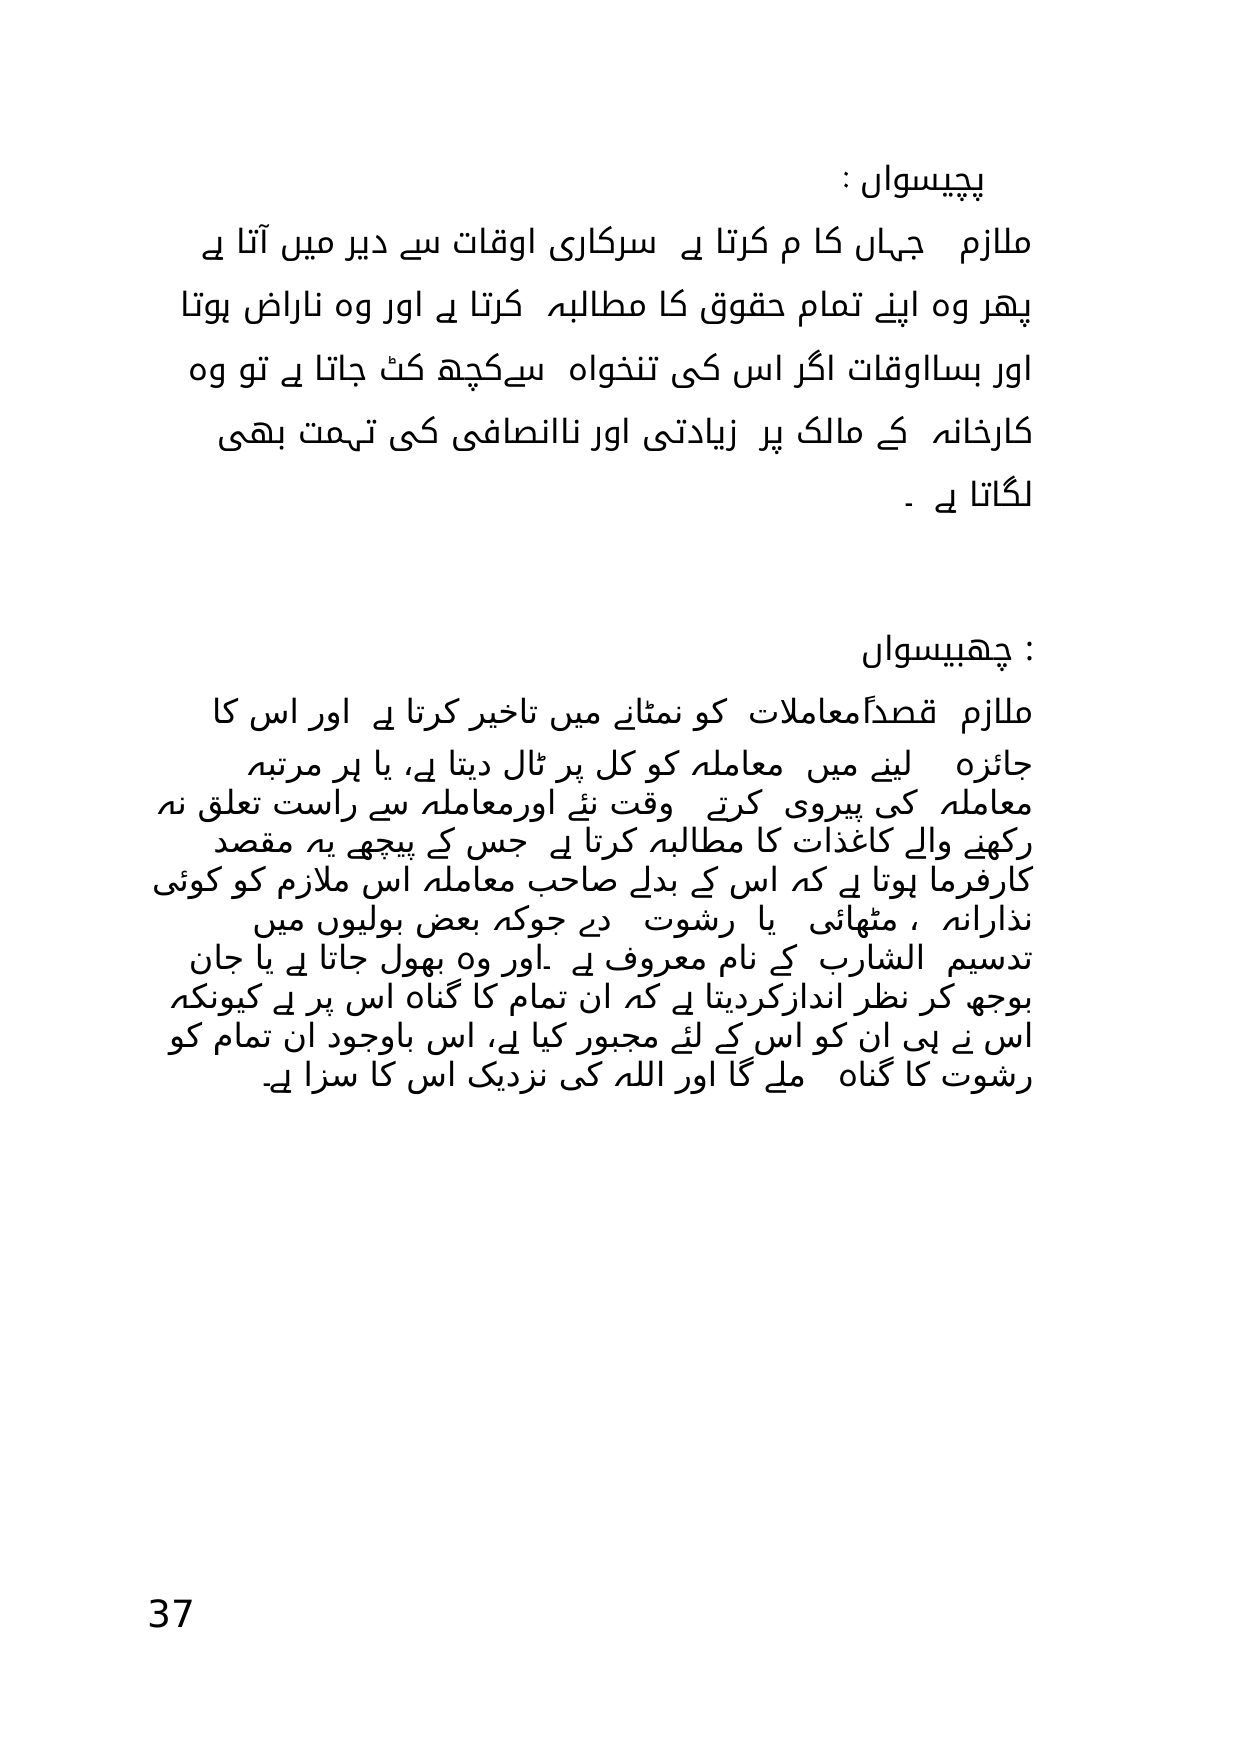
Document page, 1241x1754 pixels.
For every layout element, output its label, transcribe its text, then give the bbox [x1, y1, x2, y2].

text ملازم قصداًمعاملات کو نمٹانے میں تاخیر کرتا ہے اور اس کا جائزہ لینے میں معاملہ کو کل پر ٹال دیتا ہے، یا ہر مرتبہ معاملہ کی پیروی کرتے وقت نئے اورمعاملہ سے راست تعلق نہ رکھنے والے کاغذات کا مطالبہ کرتا ہے جس کے پیچھے یہ مقصد کارفرما ہوتا ہے کہ اس کے بدلے صاحب معاملہ اس ملازم کو کوئی نذارانہ ، مٹھائی یا رشوت دے جوکہ بعض بولیوں میں تدسیم الشارب کے نام معروف ہے ۔اور وہ بھول جاتا ہے یا جان بوجھ کر نظر اندازکردیتا ہے کہ ان تمام کا گناہ اس پر ہے کیونکہ اس نے ہی ان کو اس کے لئے مجبور کیا ہے، اس باوجود ان تمام کو رشوت کا گناہ ملے گا اور اللہ کی نزدیک اس کا سزا ہے۔ [148, 681, 1033, 1094]
text ملازم جہاں کا م کرتا ہے سرکاری اوقات سے دیر میں آتا ہے پھر وہ اپنے تمام حقوق کا مطالبہ کرتا ہے اور وہ ناراض ہوتا اور بسااوقات اگر اس کی تنخواہ سےکچھ کٹ جاتا ہے تو وہ کارخانہ کے مالک پر زیادتی اور ناانصافی کی تہمت بھی لگاتا ہے ۔ [148, 211, 1033, 527]
text پچیسواں : [148, 148, 1033, 211]
text چھبیسواں : [148, 618, 1033, 681]
